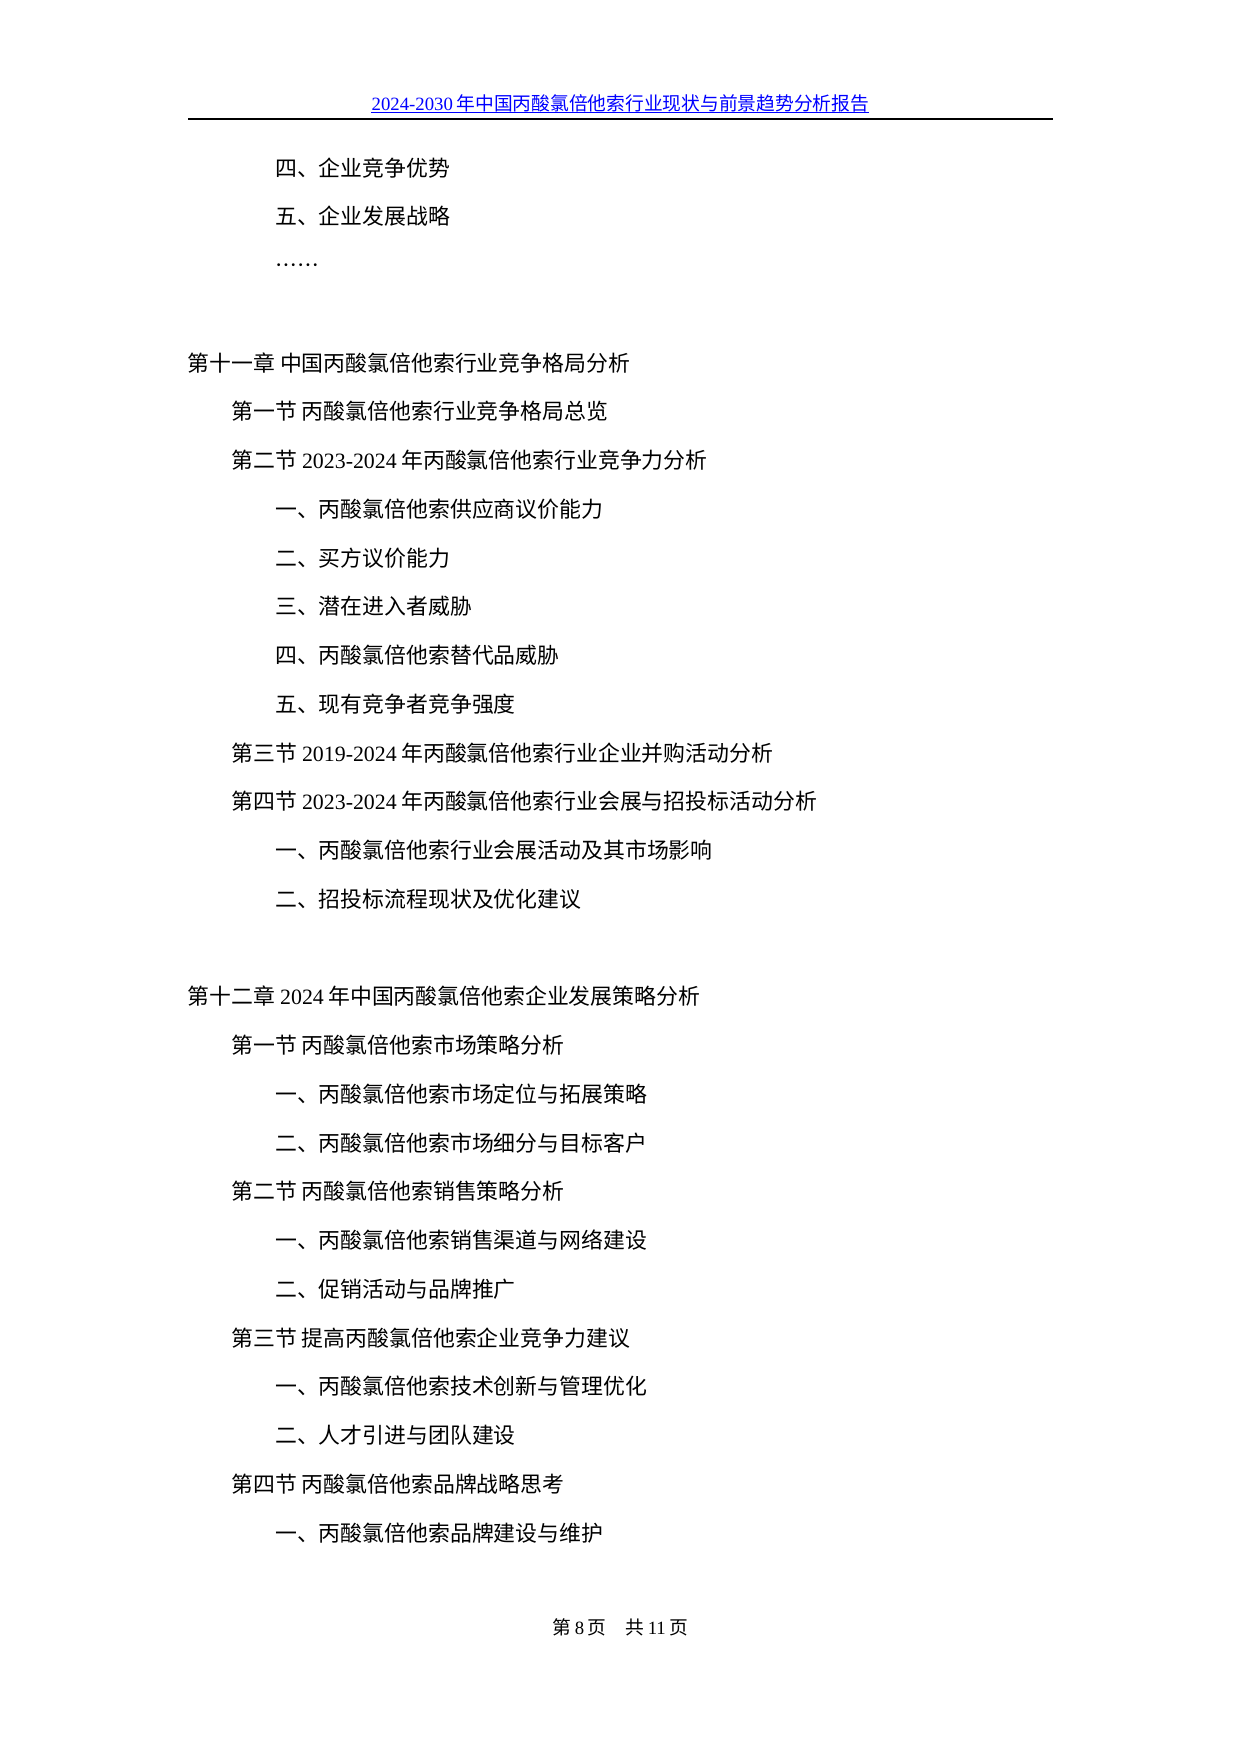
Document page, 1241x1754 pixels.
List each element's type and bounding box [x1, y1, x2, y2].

text [187, 150, 1053, 1548]
